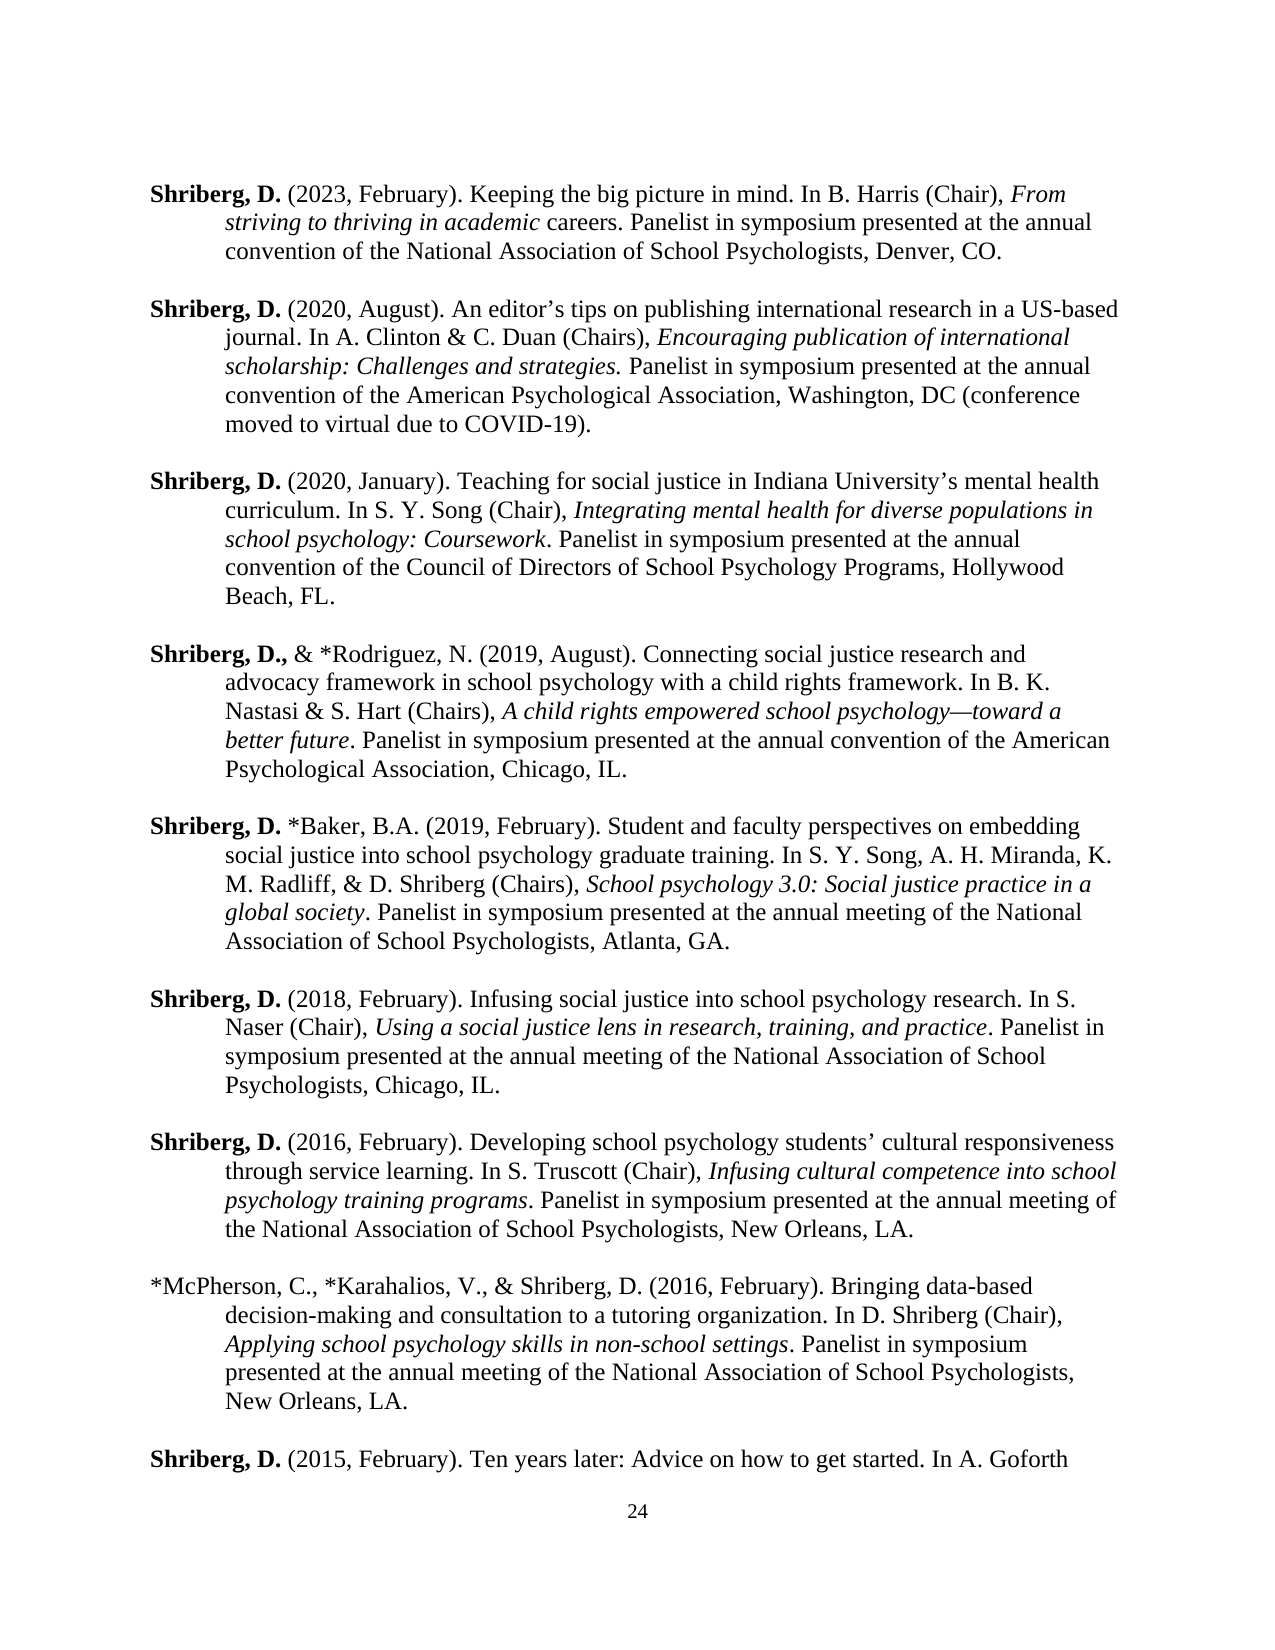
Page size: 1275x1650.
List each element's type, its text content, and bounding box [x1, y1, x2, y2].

text Shriberg, D. *Baker, B.A. (2019, February). Student and faculty perspectives on embedding [150, 811, 1125, 840]
text striving to thriving in academic careers. Panelist in symposium presented at the annual convention of the National Association of School Psychologists, Denver, CO. [225, 207, 1125, 265]
text Shriberg, D. (2020, August). An editor’s tips on publishing international research in a US-based [150, 294, 1125, 322]
text social justice into school psychology graduate training. In S. Y. Song, A. H. Miranda, K. M. Radliff, & D. Shriberg (Chairs), School psychology 3.0: Social justice practice in a global society. Panelist in symposium presented at the annual meeting of the National Association of School Psychologists, Atlanta, GA. [225, 840, 1125, 955]
text Shriberg, D. (2015, February). Ten years later: Advice on how to get started. In A. Goforth [150, 1444, 1125, 1472]
text Shriberg, D., & *Rodriguez, N. (2019, August). Connecting social justice research and [150, 639, 1125, 667]
text through service learning. In S. Truscott (Chair), Infusing cultural competence into school psychology training programs. Panelist in symposium presented at the annual meeting of the National Association of School Psychologists, New Orleans, LA. [225, 1156, 1125, 1242]
text *McPherson, C., *Karahalios, V., & Shriberg, D. (2016, February). Bringing data-based [150, 1271, 1125, 1300]
text Shriberg, D. (2018, February). Infusing social justice into school psychology research. In S. [150, 984, 1125, 1012]
text Shriberg, D. (2020, January). Teaching for social justice in Indiana University’s mental health [150, 466, 1125, 495]
text advocacy framework in school psychology with a child rights framework. In B. K. Nastasi & S. Hart (Chairs), A child rights empowered school psychology—toward a better future. Panelist in symposium presented at the annual convention of the American Psychological Association, Chicago, IL. [225, 667, 1125, 782]
text decision-making and consultation to a tutoring organization. In D. Shriberg (Chair), Applying school psychology skills in non-school settings. Panelist in symposium presented at the annual meeting of the National Association of School Psychologists, New Orleans, LA. [150, 1300, 1125, 1415]
text Shriberg, D. (2016, February). Developing school psychology students’ cultural responsiveness [150, 1127, 1125, 1156]
text Shriberg, D. (2023, February). Keeping the big picture in mind. In B. Harris (Chair), From [150, 179, 1125, 207]
text curriculum. In S. Y. Song (Chair), Integrating mental health for diverse populations in school psychology: Coursework. Panelist in symposium presented at the annual convention of the Council of Directors of School Psychology Programs, Hollywood Beach, FL. [225, 495, 1125, 610]
text Naser (Chair), Using a social justice lens in research, training, and practice. Panelist in symposium presented at the annual meeting of the National Association of School Psychologists, Chicago, IL. [225, 1012, 1125, 1099]
text journal. In A. Clinton & C. Duan (Chairs), Encouraging publication of international scholarship: Challenges and strategies. Panelist in symposium presented at the annual convention of the American Psychological Association, Washington, DC (conference moved to virtual due to COVID-19). [150, 322, 1125, 437]
